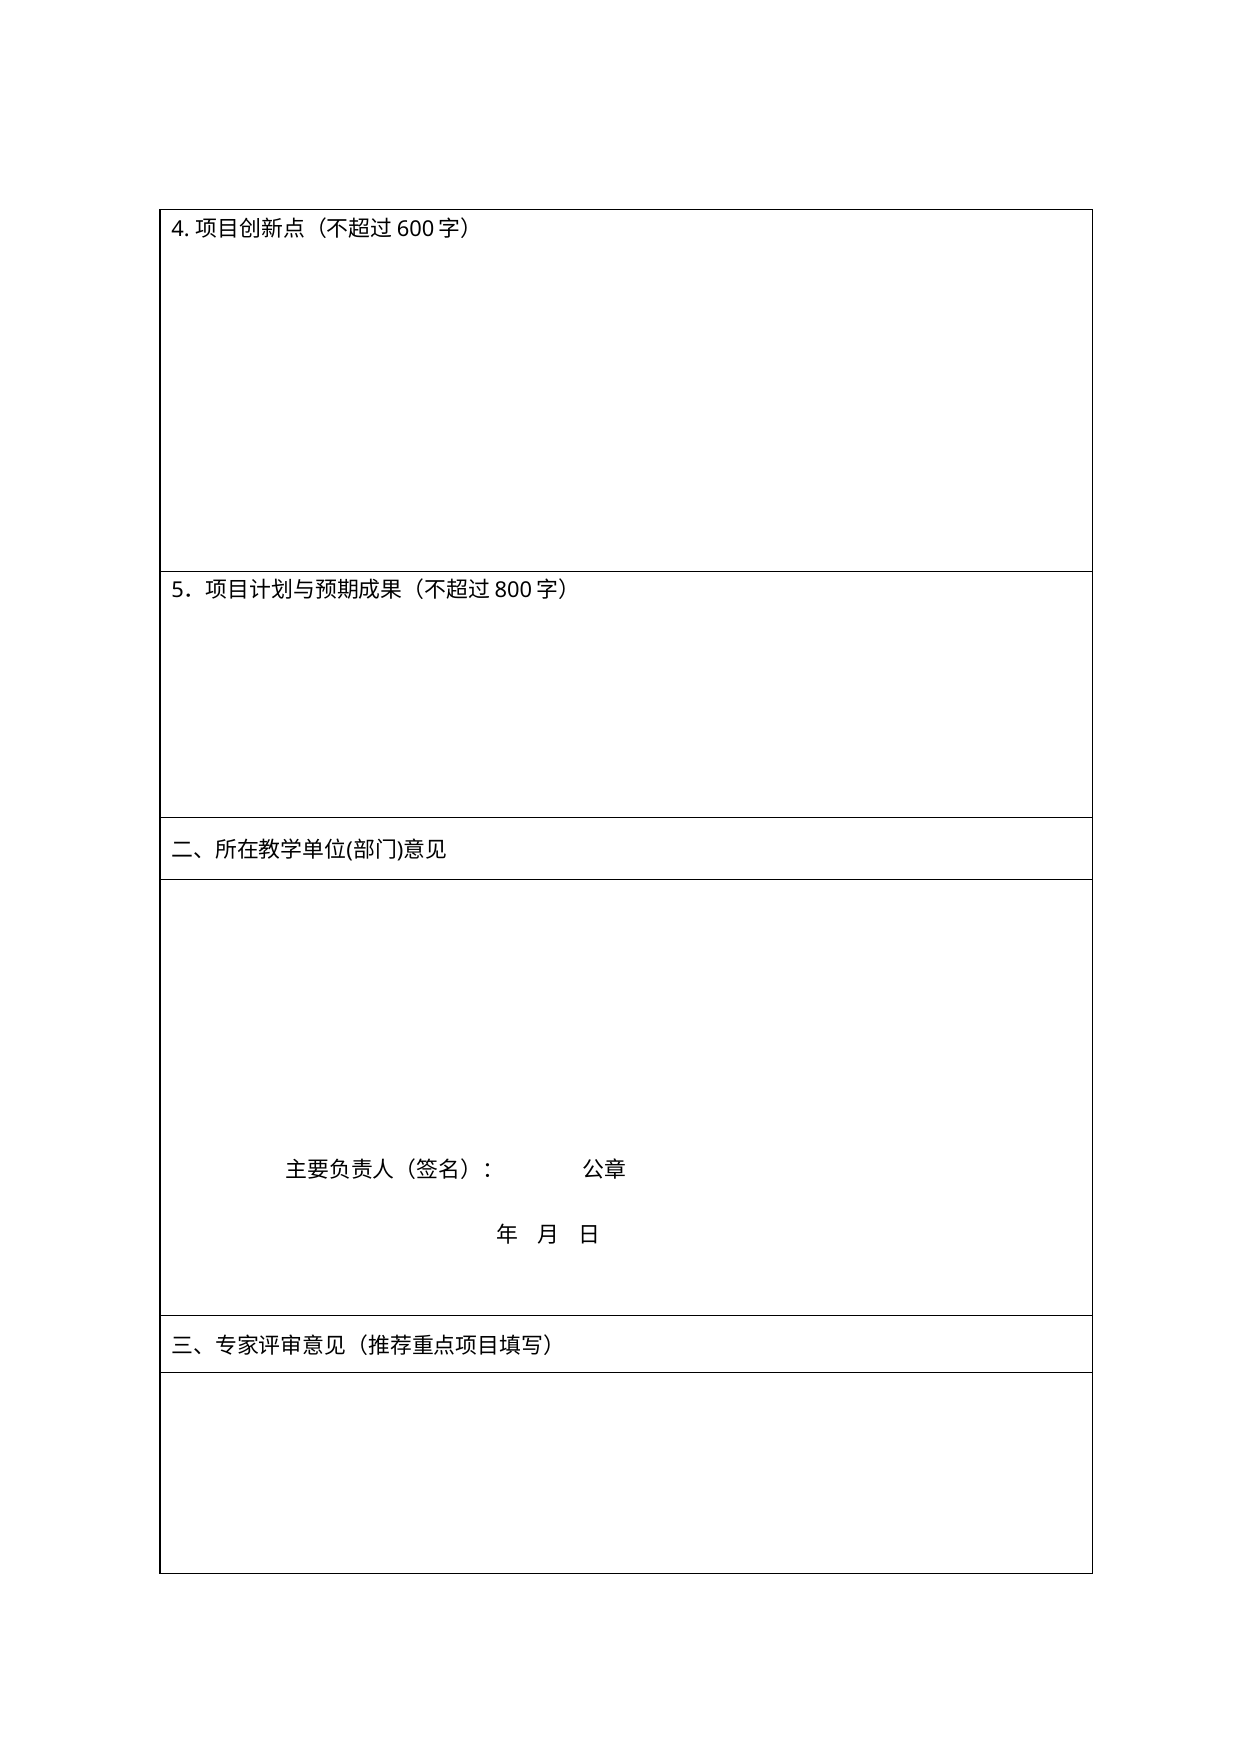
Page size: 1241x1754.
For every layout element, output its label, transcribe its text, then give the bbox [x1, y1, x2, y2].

table_cell 主要负责人（签名）： 公章 年 月 日 [161, 880, 1092, 1314]
table_cell 5．项目计划与预期成果（不超过800字） [161, 572, 1092, 817]
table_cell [161, 1373, 1092, 1573]
table_cell 4. 项目创新点（不超过600字） [161, 210, 1092, 571]
table_cell 三、专家评审意见（推荐重点项目填写） [161, 1316, 1092, 1372]
table_cell 二、所在教学单位(部门)意见 [161, 818, 1092, 878]
